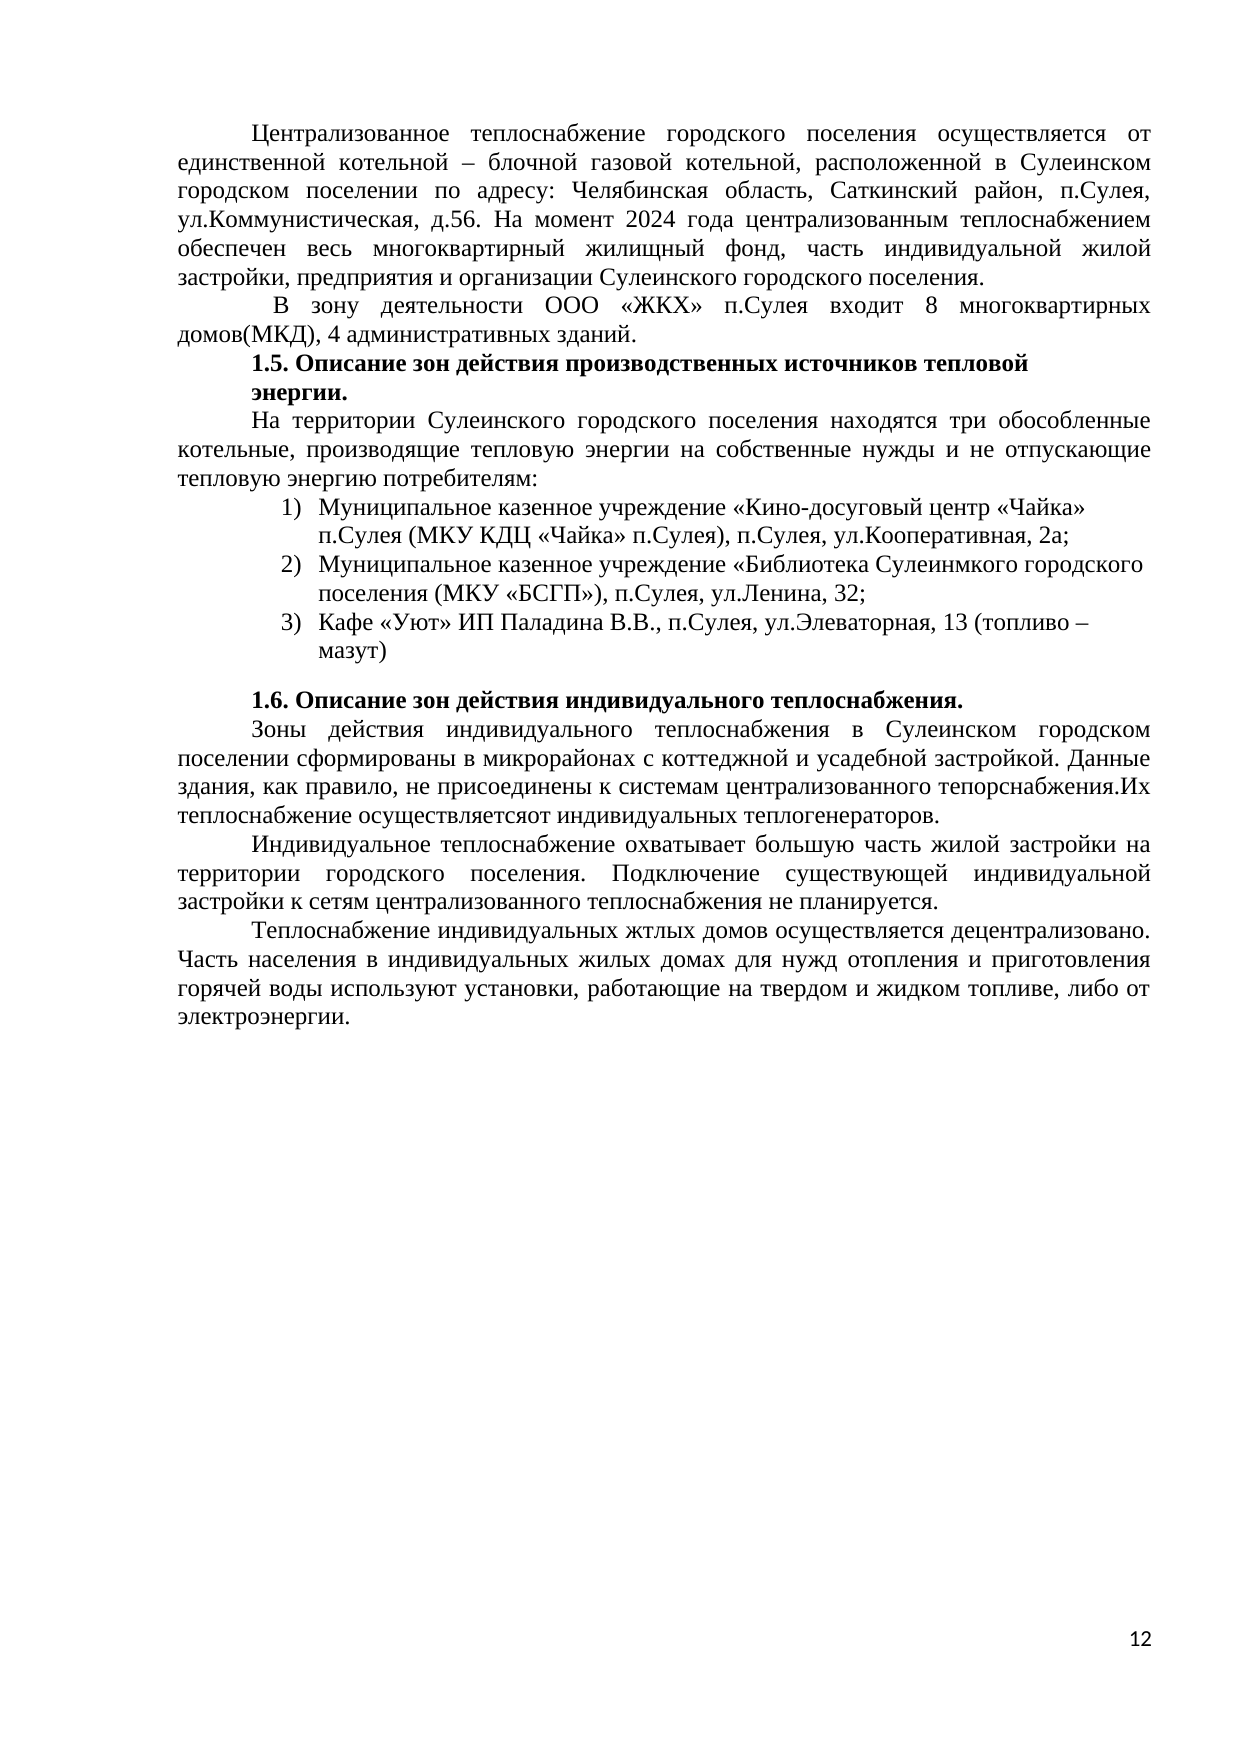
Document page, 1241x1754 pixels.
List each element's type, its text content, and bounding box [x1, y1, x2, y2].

text На территории Сулеинского городского поселения находятся три обособленные котельные, производящие тепловую энергии на собственные нужды и не отпускающие тепловую энергию потребителям: [177, 406, 1152, 492]
subtitle энергии. [177, 377, 1152, 406]
text Индивидуальное теплоснабжение охватывает большую часть жилой застройки на территории городского поселения. Подключение существующей индивидуальной застройки к сетям централизованного теплоснабжения не планируется. [177, 829, 1152, 915]
list Муниципальное казенное учреждение «Библиотека Сулеинмкого городского поселения (МКУ «БСГП»), п.Сулея, ул.Ленина, 32; [281, 549, 1152, 607]
subtitle 1.5. Описание зон действия производственных источников тепловой [177, 348, 1152, 377]
text Теплоснабжение индивидуальных жтлых домов осуществляется децентрализовано. Часть населения в индивидуальных жилых домах для нужд отопления и приготовления горячей воды используют установки, работающие на твердом и жидком топливе, либо от электроэнергии. [177, 915, 1152, 1030]
list Кафе «Уют» ИП Паладина В.В., п.Сулея, ул.Элеваторная, 13 (топливо – мазут) [281, 607, 1152, 664]
text В зону деятельности ООО «ЖКХ» п.Сулея входит 8 многоквартирных домов(МКД), 4 административных зданий. [177, 291, 1152, 348]
list Муниципальное казенное учреждение «Кино-досуговый центр «Чайка» п.Сулея (МКУ КДЦ «Чайка» п.Сулея), п.Сулея, ул.Кооперативная, 2а; [281, 492, 1152, 549]
text Централизованное теплоснабжение городского поселения осуществляется от единственной котельной – блочной газовой котельной, расположенной в Сулеинском городском поселении по адресу: Челябинская область, Саткинский район, п.Сулея, ул.Коммунистическая, д.56. На момент 2024 года централизованным теплоснабжением обеспечен весь многоквартирный жилищный фонд, часть индивидуальной жилой застройки, предприятия и организации Сулеинского городского поселения. [177, 118, 1152, 291]
subtitle 1.6. Описание зон действия индивидуального теплоснабжения. [177, 685, 1152, 714]
text Зоны действия индивидуального теплоснабжения в Сулеинском городском поселении сформированы в микрорайонах с коттеджной и усадебной застройкой. Данные здания, как правило, не присоединены к системам централизованного тепорснабжения.Их теплоснабжение осуществляетсяот индивидуальных теплогенераторов. [177, 714, 1152, 829]
